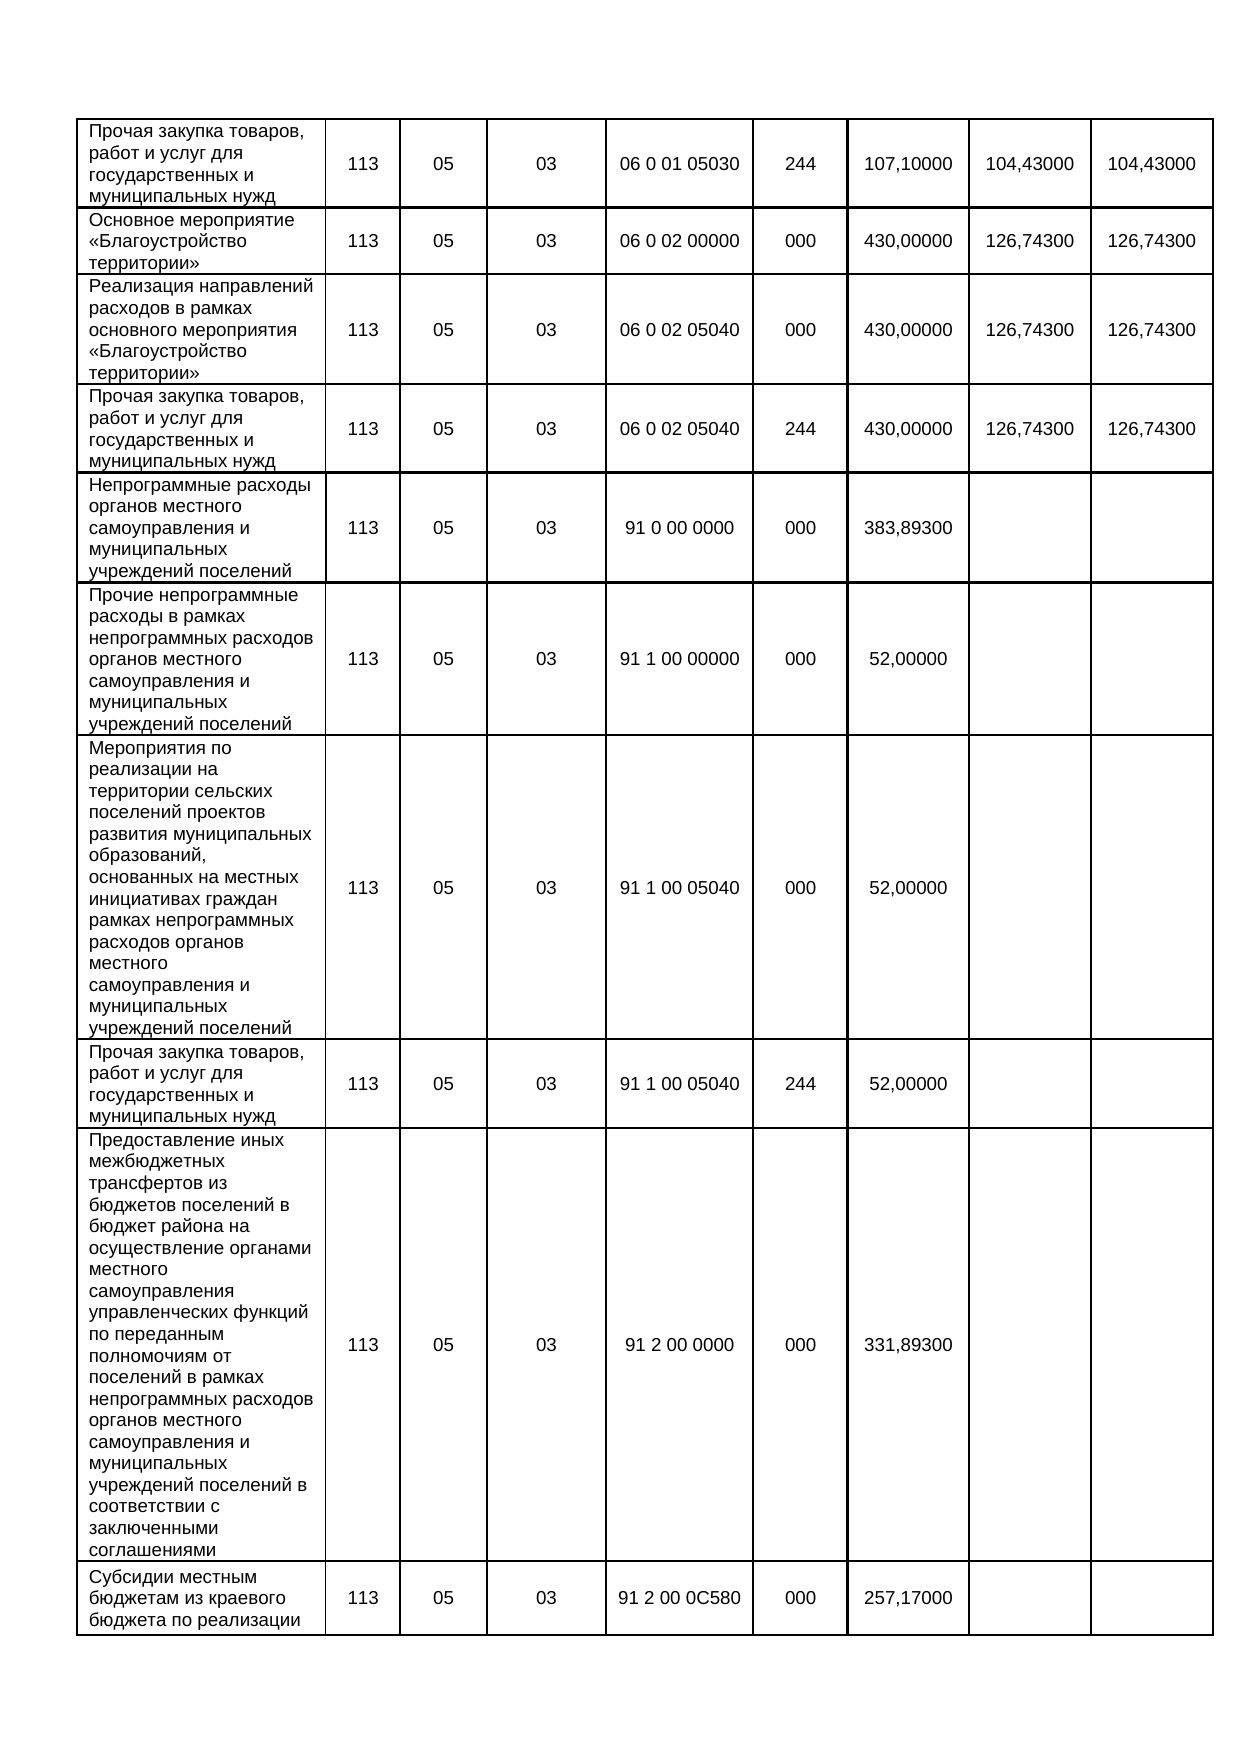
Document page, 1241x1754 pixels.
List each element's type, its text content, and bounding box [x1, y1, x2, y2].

table_cell 03 [488, 1129, 605, 1560]
table_cell 91 1 00 00000 [607, 584, 752, 734]
table_cell 113 [326, 1129, 399, 1560]
table_cell 05 [401, 209, 486, 273]
table_cell 52,00000 [849, 584, 968, 734]
table_cell 000 [754, 1562, 846, 1634]
table_cell 126,74300 [970, 385, 1090, 471]
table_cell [78, 1562, 325, 1634]
table_cell 113 [326, 385, 399, 471]
table_cell Мероприятия по реализации на территории сельских поселений проектов развития муниципальных образований, основанных на местных инициативах граждан рамках непрограммных расходов органов местного самоуправления и муниципальных учреждений поселений [78, 736, 325, 1038]
table_cell 000 [754, 209, 846, 273]
table_cell 05 [401, 275, 486, 383]
table_cell Предоставление иных межбюджетных трансфертов из бюджетов поселений в бюджет района на осуществление органами местного самоуправления управленческих функций по переданным полномочиям от поселений в рамках непрограммных расходов органов местного самоуправления и муниципальных учреждений поселений в соответствии с заключенными соглашениями [78, 1129, 325, 1560]
table_cell [970, 1040, 1090, 1127]
table_cell Непрограммные расходы органов местного самоуправления и муниципальных учреждений поселений [78, 474, 325, 581]
table_cell 06 0 02 05040 [607, 385, 752, 471]
table_cell 126,74300 [970, 209, 1090, 273]
table_cell [1092, 1562, 1212, 1634]
table_cell 05 [401, 385, 486, 471]
table_cell 430,00000 [849, 275, 968, 383]
table_cell 03 [488, 385, 605, 471]
table_cell 03 [488, 1562, 605, 1634]
table_cell [970, 474, 1090, 581]
table_cell 126,74300 [1092, 209, 1212, 273]
table_cell 05 [401, 120, 486, 206]
table_cell [970, 1562, 1090, 1634]
table_cell 244 [754, 385, 846, 471]
table_cell Реализация направлений расходов в рамках основного мероприятия «Благоустройство территории» [78, 275, 325, 383]
table_cell 107,10000 [849, 120, 968, 206]
table_cell 104,43000 [1092, 120, 1212, 206]
table_cell [970, 584, 1090, 734]
table_cell 331,89300 [849, 1129, 968, 1560]
table_cell 000 [754, 474, 846, 581]
table_cell 52,00000 [849, 736, 968, 1038]
table_cell 000 [754, 584, 846, 734]
table_cell 03 [488, 1040, 605, 1127]
table_cell [1092, 1129, 1212, 1560]
table_cell 383,89300 [849, 474, 968, 581]
table_cell 91 1 00 05040 [607, 1040, 752, 1127]
table_cell 05 [401, 584, 486, 734]
table_cell 430,00000 [849, 209, 968, 273]
table_cell 126,74300 [1092, 275, 1212, 383]
table_cell 52,00000 [849, 1040, 968, 1127]
table_cell 104,43000 [970, 120, 1090, 206]
table_cell 000 [754, 736, 846, 1038]
table_cell [970, 736, 1090, 1038]
table_cell 06 0 02 05040 [607, 275, 752, 383]
table_cell [1092, 1040, 1212, 1127]
table_cell 113 [326, 1562, 399, 1634]
table_cell 113 [326, 736, 399, 1038]
table_cell 91 0 00 0000 [607, 474, 752, 581]
table_cell 05 [401, 1040, 486, 1127]
table_cell Прочие непрограммные расходы в рамках непрограммных расходов органов местного самоуправления и муниципальных учреждений поселений [78, 584, 325, 734]
table_cell 03 [488, 209, 605, 273]
table_cell 03 [488, 736, 605, 1038]
table_cell [1092, 736, 1212, 1038]
table_cell 113 [326, 1040, 399, 1127]
table_cell [1092, 474, 1212, 581]
table_cell Прочая закупка товаров, работ и услуг для государственных и муниципальных нужд [78, 1040, 325, 1127]
table_cell 000 [754, 275, 846, 383]
table_cell 257,17000 [849, 1562, 968, 1634]
table_cell 91 1 00 05040 [607, 736, 752, 1038]
table_cell 05 [401, 474, 486, 581]
table_cell 03 [488, 474, 605, 581]
table_cell [970, 1129, 1090, 1560]
table_cell 000 [754, 1129, 846, 1560]
table_cell 113 [326, 120, 399, 206]
table_cell 126,74300 [1092, 385, 1212, 471]
table_cell 244 [754, 1040, 846, 1127]
table_cell 05 [401, 736, 486, 1038]
table_cell 05 [401, 1562, 486, 1634]
table_cell 03 [488, 120, 605, 206]
table_cell 430,00000 [849, 385, 968, 471]
table_cell 113 [326, 209, 399, 273]
table_cell 05 [401, 1129, 486, 1560]
table_cell 113 [327, 474, 399, 581]
table_cell Прочая закупка товаров, работ и услуг для государственных и муниципальных нужд [78, 120, 325, 206]
table_cell 244 [754, 120, 846, 206]
table_cell 113 [326, 584, 399, 734]
table_cell 03 [488, 584, 605, 734]
table_cell 06 0 02 00000 [607, 209, 752, 273]
table_cell 03 [488, 275, 605, 383]
table_cell 126,74300 [970, 275, 1090, 383]
table_cell 06 0 01 05030 [607, 120, 752, 206]
table_cell 91 2 00 0000 [607, 1129, 752, 1560]
table_cell [1092, 584, 1212, 734]
table_cell Основное мероприятие «Благоустройство территории» [78, 209, 325, 273]
table_cell Прочая закупка товаров, работ и услуг для государственных и муниципальных нужд [78, 385, 325, 471]
table_cell 91 2 00 0С580 [607, 1562, 752, 1634]
table_cell 113 [326, 275, 399, 383]
